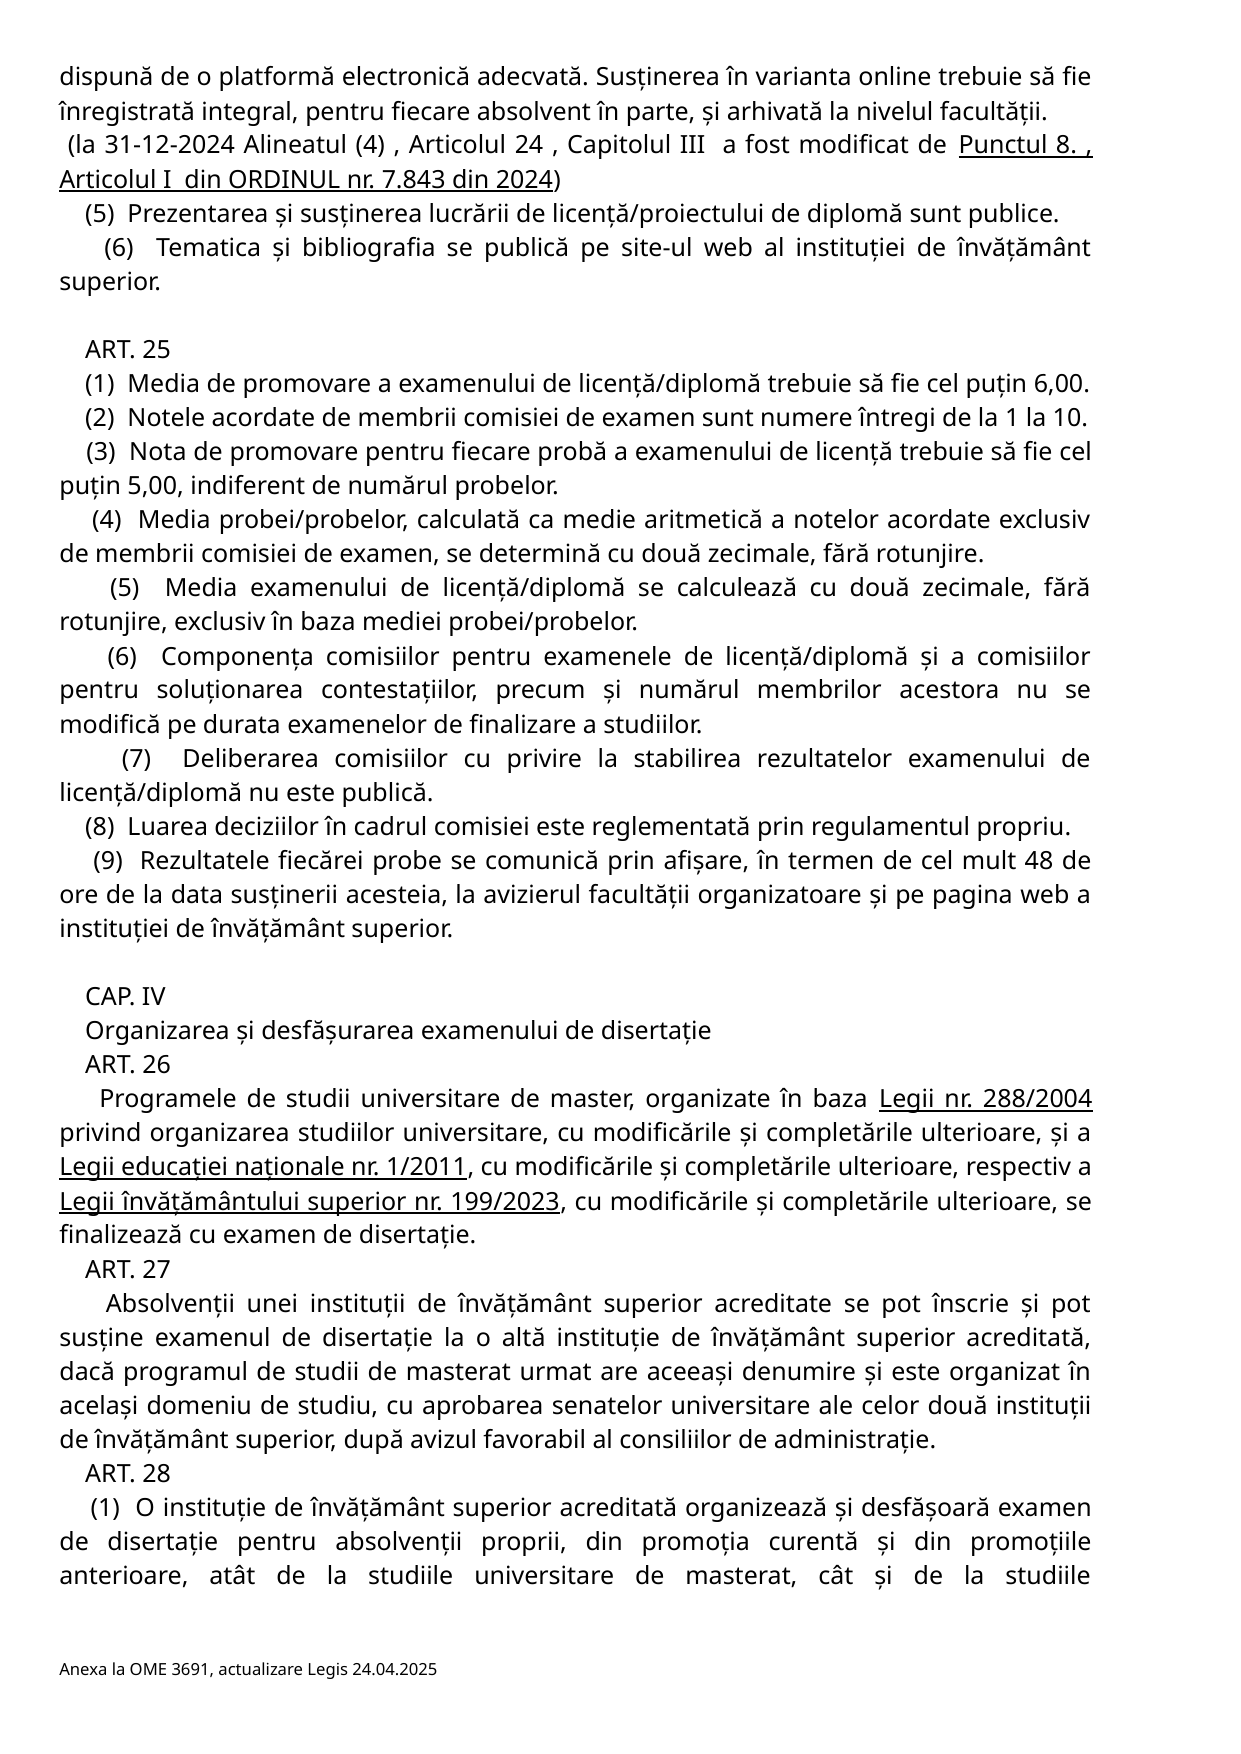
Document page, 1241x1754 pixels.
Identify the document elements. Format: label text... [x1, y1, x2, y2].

text ART. 28 [59, 1456, 1092, 1490]
text Programele de studii universitare de master, organizate în baza <LLNK 12004 288 12 261 0 18>Legii nr. 288/2004 privind organizarea studiilor universitare, cu modificările și completările ulterioare, și a <LLNK 12011 01 12 201 0 36>Legii educației naționale nr. 1/2011, cu modificările și completările ulterioare, respectiv a <LLNK 12023 199 12 221 0 42>Legii învățământului superior nr. 199/2023, cu modificările și completările ulterioare, se finalizează cu examen de disertație. [59, 1081, 1092, 1251]
text Organizarea și desfășurarea examenului de disertație [59, 1013, 1092, 1047]
text (4) Media probei/probelor, calculată ca medie aritmetică a notelor acordate exclusiv de membrii comisiei de examen, se determină cu două zecimale, fără rotunjire. [59, 502, 1092, 570]
text ART. 26 [59, 1047, 1092, 1081]
text ART. 25 [59, 332, 1092, 366]
text (5) Prezentarea și susținerea lucrării de licență/proiectului de diplomă sunt publice. [59, 195, 1092, 229]
text (2) Notele acordate de membrii comisiei de examen sunt numere întregi de la 1 la 10. [59, 400, 1092, 434]
text (la 31-12-2024 Alineatul (4) , Articolul 24 , Capitolul III a fost modificat de <LLNK 12024 7843 50NU01 0131>Punctul 8. , Articolul I din ORDINUL nr. 7.843 din 2024) [59, 127, 1092, 195]
text (6) Tematica și bibliografia se publică pe site-ul web al instituției de învățământ superior. [59, 229, 1092, 297]
text Absolvenții unei instituții de învățământ superior acreditate se pot înscrie și pot susține examenul de disertație la o altă instituție de învățământ superior acreditată, dacă programul de studii de masterat urmat are aceeași denumire și este organizat în același domeniu de studiu, cu aprobarea senatelor universitare ale celor două instituții de învățământ superior, după avizul favorabil al consiliilor de administrație. [59, 1285, 1092, 1456]
text (9) Rezultatele fiecărei probe se comunică prin afișare, în termen de cel mult 48 de ore de la data susținerii acesteia, la avizierul facultății organizatoare și pe pagina web a instituției de învățământ superior. [59, 842, 1092, 945]
text (1) Media de promovare a examenului de licență/diplomă trebuie să fie cel puțin 6,00. [59, 366, 1092, 400]
text (8) Luarea deciziilor în cadrul comisiei este reglementată prin regulamentul propriu. [59, 808, 1092, 842]
text (7) Deliberarea comisiilor cu privire la stabilirea rezultatelor examenului de licență/diplomă nu este publică. [59, 740, 1092, 808]
text (6) Componența comisiilor pentru examenele de licență/diplomă și a comisiilor pentru soluționarea contestațiilor, precum și numărul membrilor acestora nu se modifică pe durata examenelor de finalizare a studiilor. [59, 638, 1092, 740]
text (5) Media examenului de licență/diplomă se calculează cu două zecimale, fără rotunjire, exclusiv în baza mediei probei/probelor. [59, 570, 1092, 638]
text (3) Nota de promovare pentru fiecare probă a examenului de licență trebuie să fie cel puțin 5,00, indiferent de numărul probelor. [59, 434, 1092, 502]
text ART. 27 [59, 1251, 1092, 1285]
text CAP. IV [59, 979, 1092, 1013]
